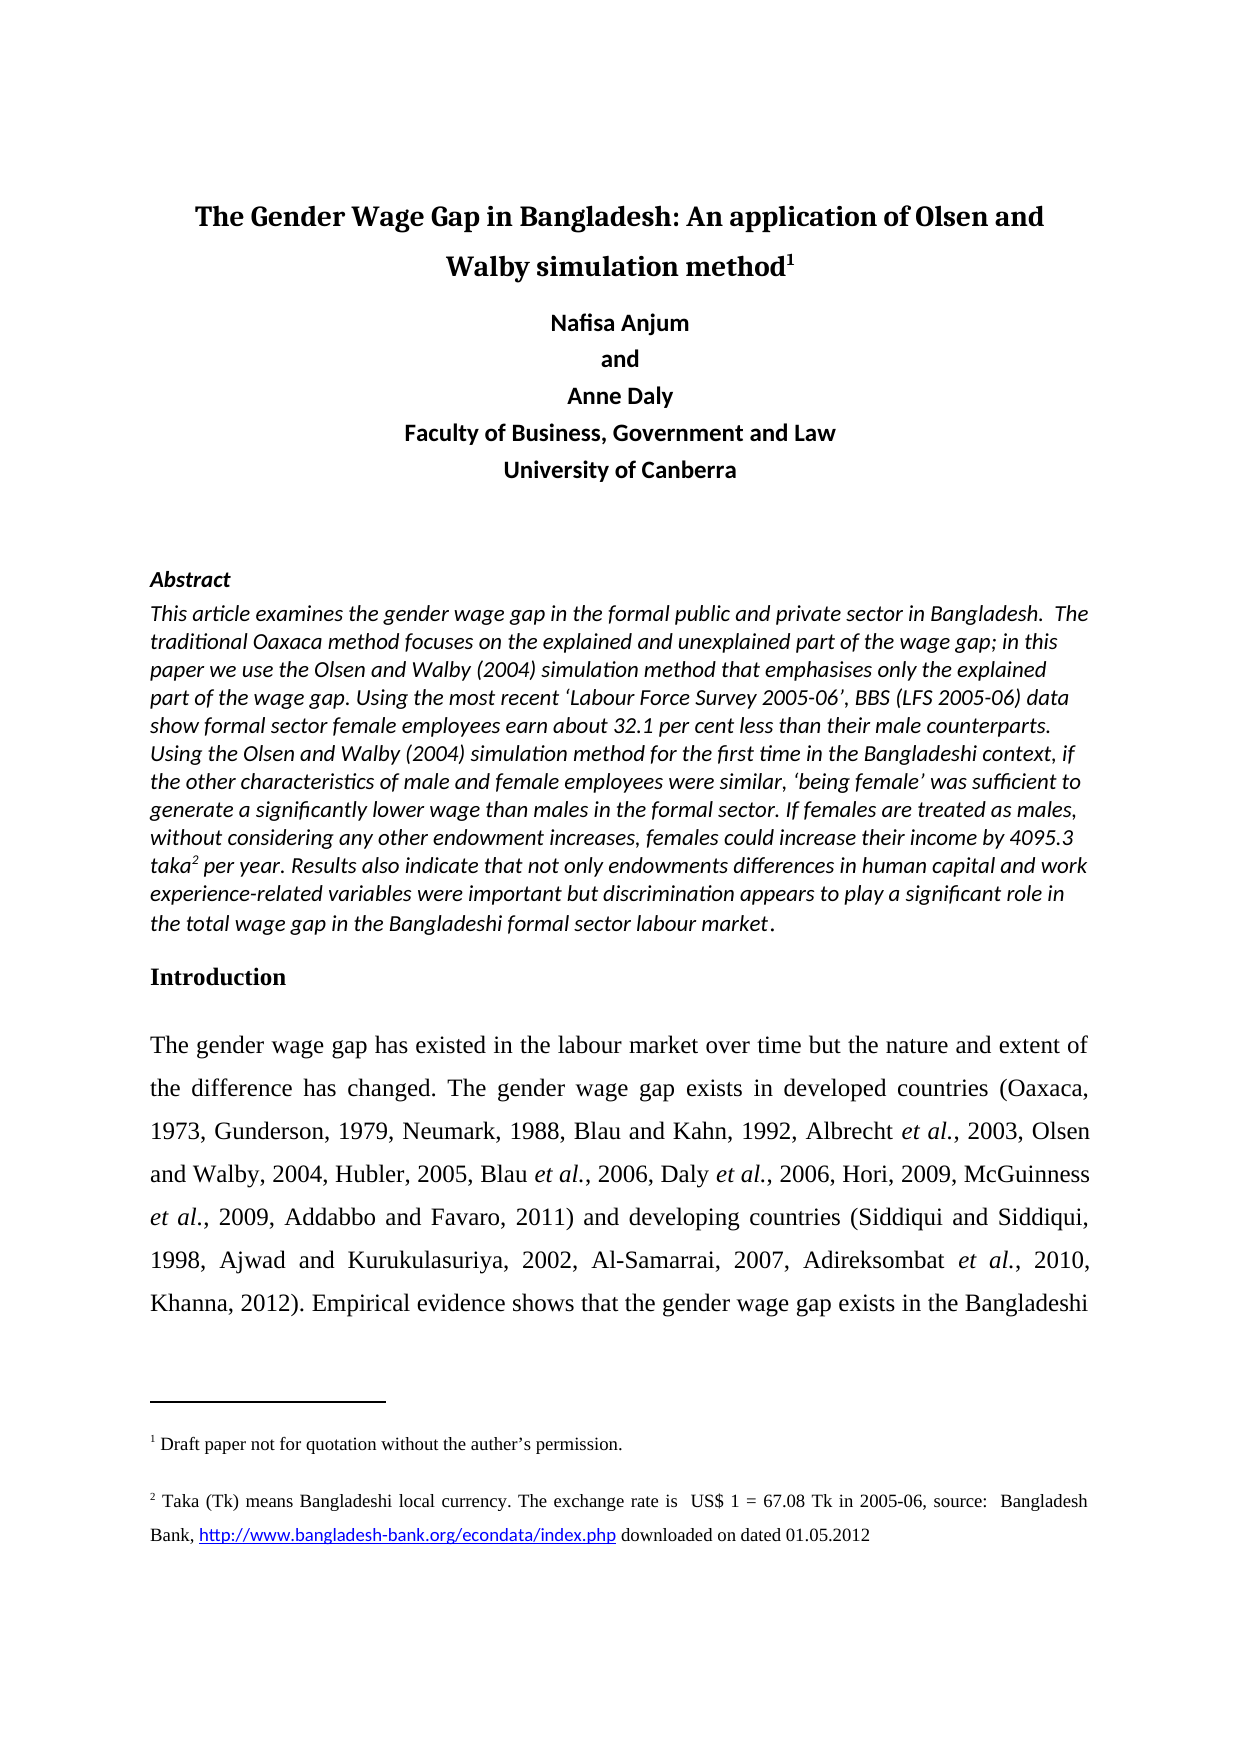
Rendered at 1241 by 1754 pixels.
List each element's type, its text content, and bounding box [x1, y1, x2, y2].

list Abstract [150, 565, 1090, 593]
text and [150, 344, 1090, 374]
text University of Canberra [150, 454, 1090, 484]
text Nafisa Anjum [150, 307, 1090, 337]
text Introduction [150, 962, 1090, 990]
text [150, 1030, 1090, 1317]
list This article examines the gender wage gap in the formal public and private sector in Bangladesh. The traditional Oaxaca method focuses on the explained and unexplained part of the wage gap; in this paper we use the Olsen and Walby (2004) simulation method that emphasises only the explained part of the wage gap. Using the most recent ‘Labour Force Survey 2005-06’, BBS (LFS 2005-06) data show formal sector female employees earn about 32.1 per cent less than their male counterparts. Using the Olsen and Walby (2004) simulation method for the first time in the Bangladeshi context, if the other characteristics of male and female employees were similar, ‘being female’ was sufficient to generate a significantly lower wage than males in the formal sector. If females are treated as males, without considering any other endowment increases, females could increase their income by 4095.3 taka per year. Results also indicate that not only endowments differences in human capital and work experience-related variables were important but discrimination appears to play a significant role in the total wage gap in the Bangladeshi formal sector labour market. [150, 599, 1090, 937]
text Faculty of Business, Government and Law [150, 417, 1090, 448]
text Anne Daly [150, 380, 1090, 411]
subtitle The Gender Wage Gap in Bangladesh: An application of Olsen and Walby simulation method [150, 200, 1090, 284]
